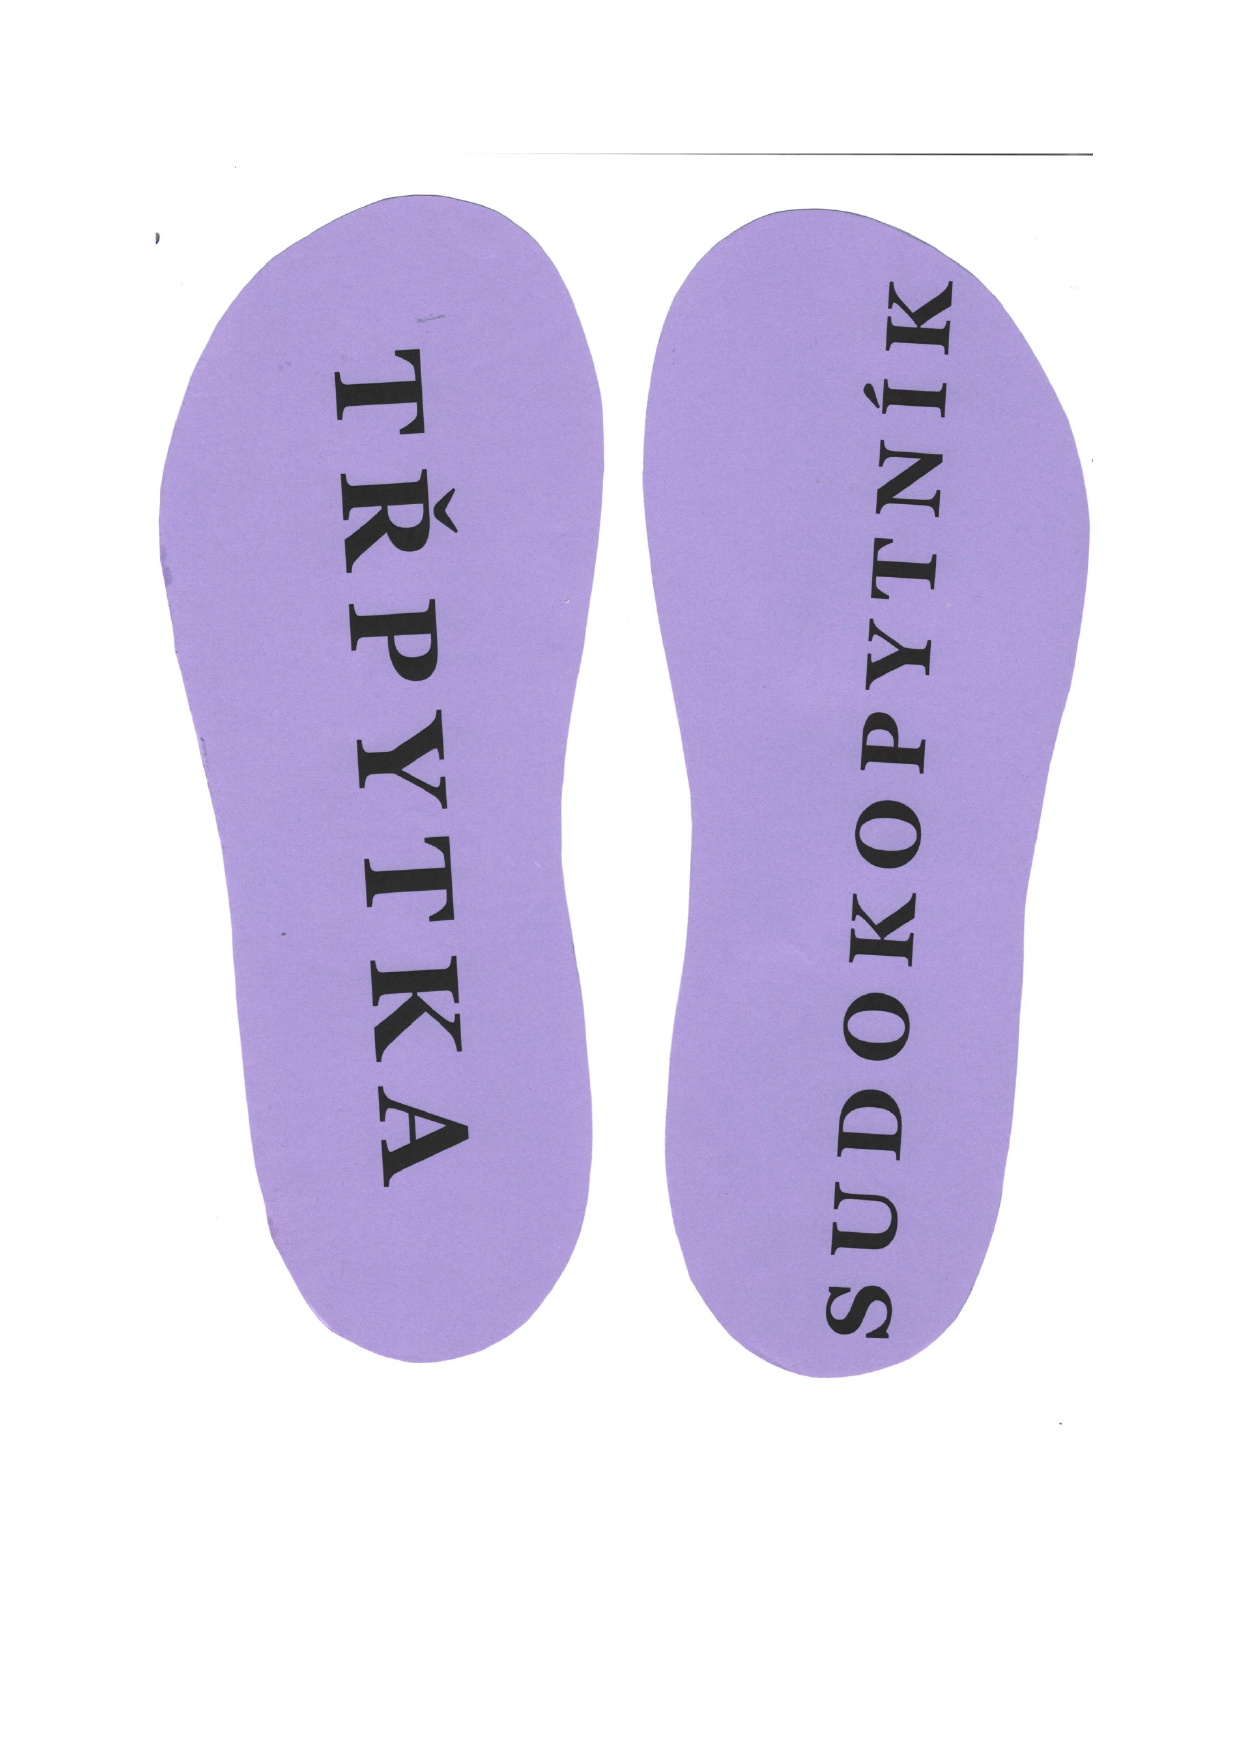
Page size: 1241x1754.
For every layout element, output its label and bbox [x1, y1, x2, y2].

picture [147, 147, 1093, 1448]
